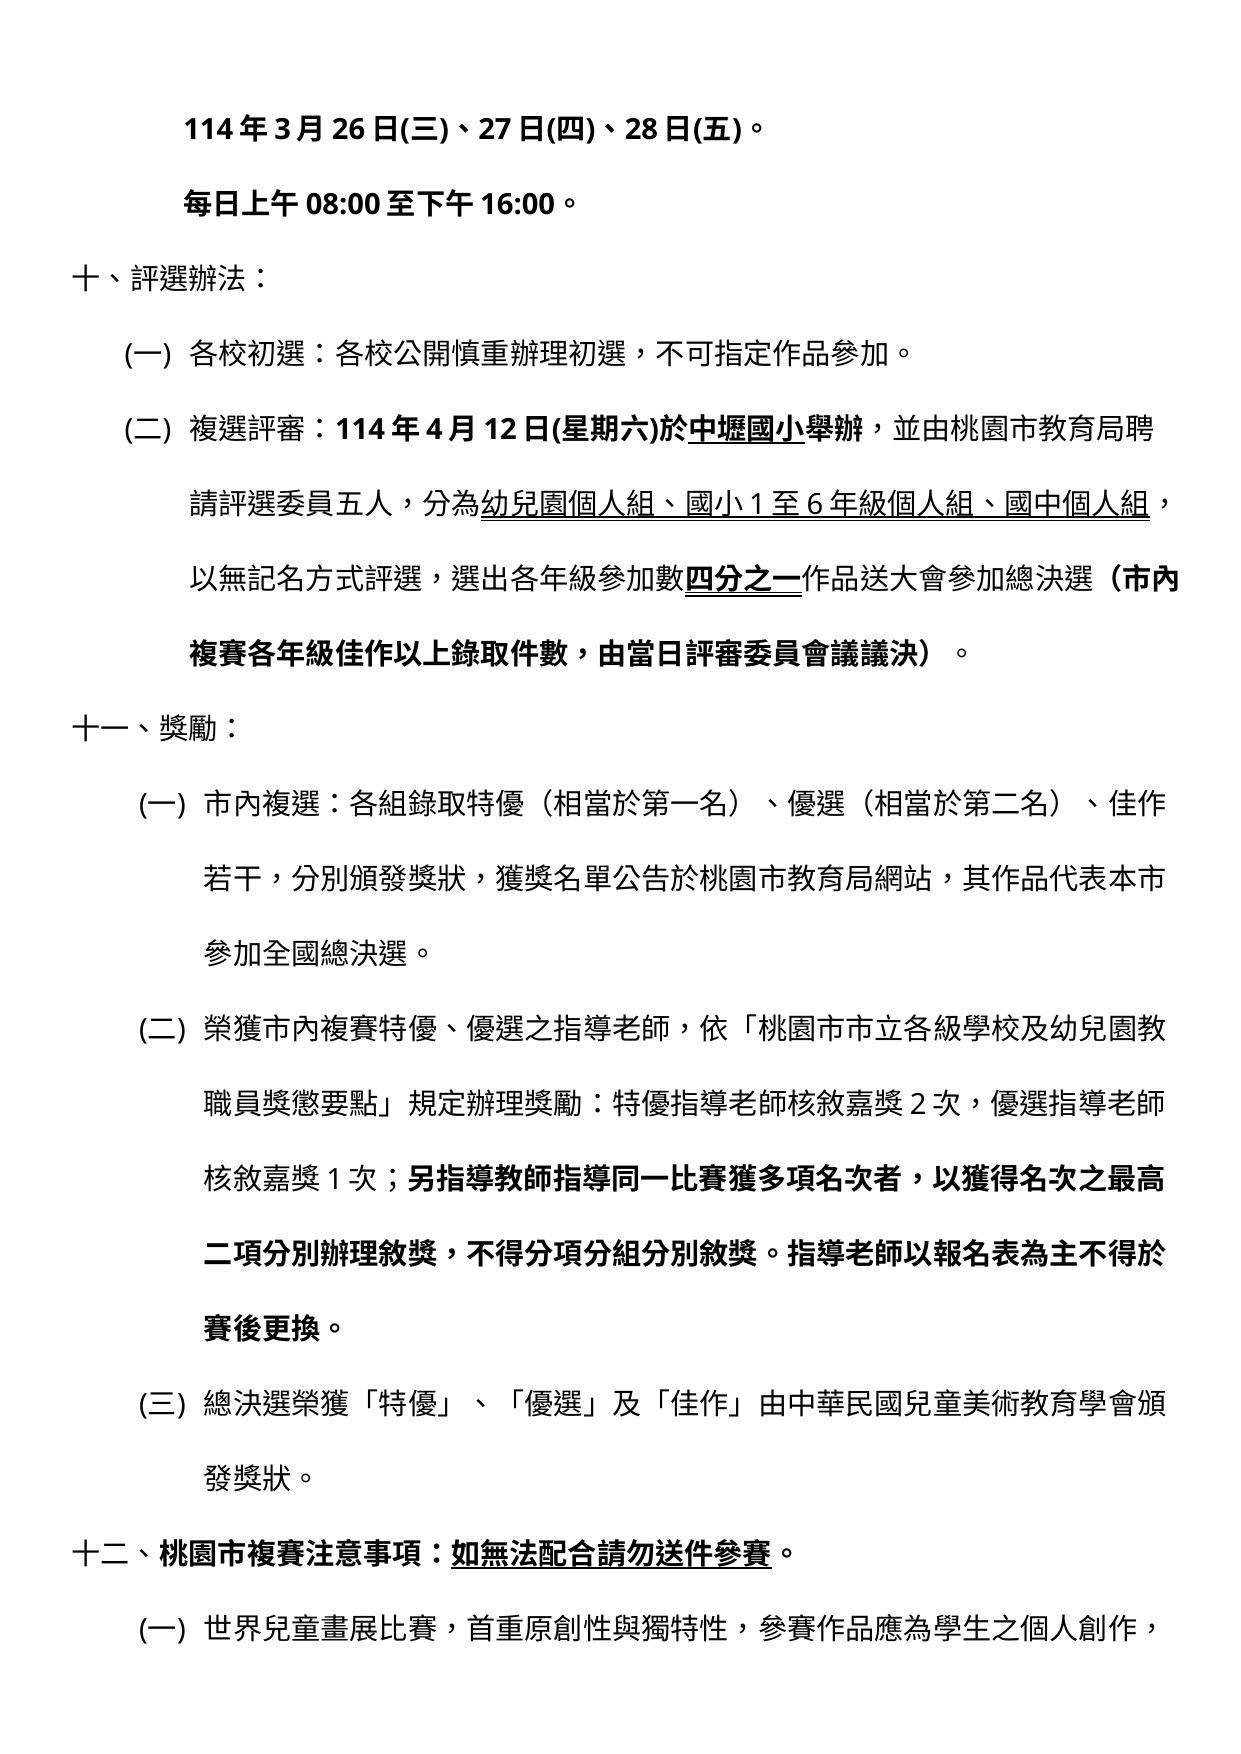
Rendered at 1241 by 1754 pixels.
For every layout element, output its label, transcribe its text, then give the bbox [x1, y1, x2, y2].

list 榮獲市內複賽特優、優選之指導老師，依「桃園市市立各級學校及幼兒園教職員獎懲要點」規定辦理獎勵：特優指導老師核敘嘉獎2次，優選指導老師核敘嘉獎1次；另指導教師指導同一比賽獲多項名次者，以獲得名次之最高二項分別辦理敘獎，不得分項分組分別敘獎。指導老師以報名表為主不得於賽後更換。 [139, 989, 1181, 1364]
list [139, 1589, 1181, 1664]
list 複選評審：114年4月12日(星期六)於中壢國小舉辦，並由桃園市教育局聘請評選委員五人，分為幼兒園個人組、國小1至6年級個人組、國中個人組，以無記名方式評選，選出各年級參加數四分之一作品送大會參加總決選（市內複賽各年級佳作以上錄取件數，由當日評審委員會議議決）。 [124, 389, 1181, 689]
list 各校初選：各校公開慎重辦理初選，不可指定作品參加。 [124, 314, 1181, 389]
list 獎勵： [71, 689, 1181, 764]
list 桃園市複賽注意事項：如無法配合請勿送件參賽。 [71, 1514, 1181, 1589]
list 總決選榮獲「特優」、「優選」及「佳作」由中華民國兒童美術教育學會頒發獎狀。 [139, 1364, 1181, 1514]
list 市內複選：各組錄取特優（相當於第一名）、優選（相當於第二名）、佳作若干，分別頒發獎狀，獲獎名單公告於桃園市教育局網站，其作品代表本市參加全國總決選。 [139, 764, 1181, 989]
text 每日上午08:00至下午16:00。 [183, 164, 1181, 239]
text 114年3月26日(三)、27日(四)、28日(五)。 [183, 89, 1181, 164]
list 評選辦法： [71, 239, 1181, 314]
